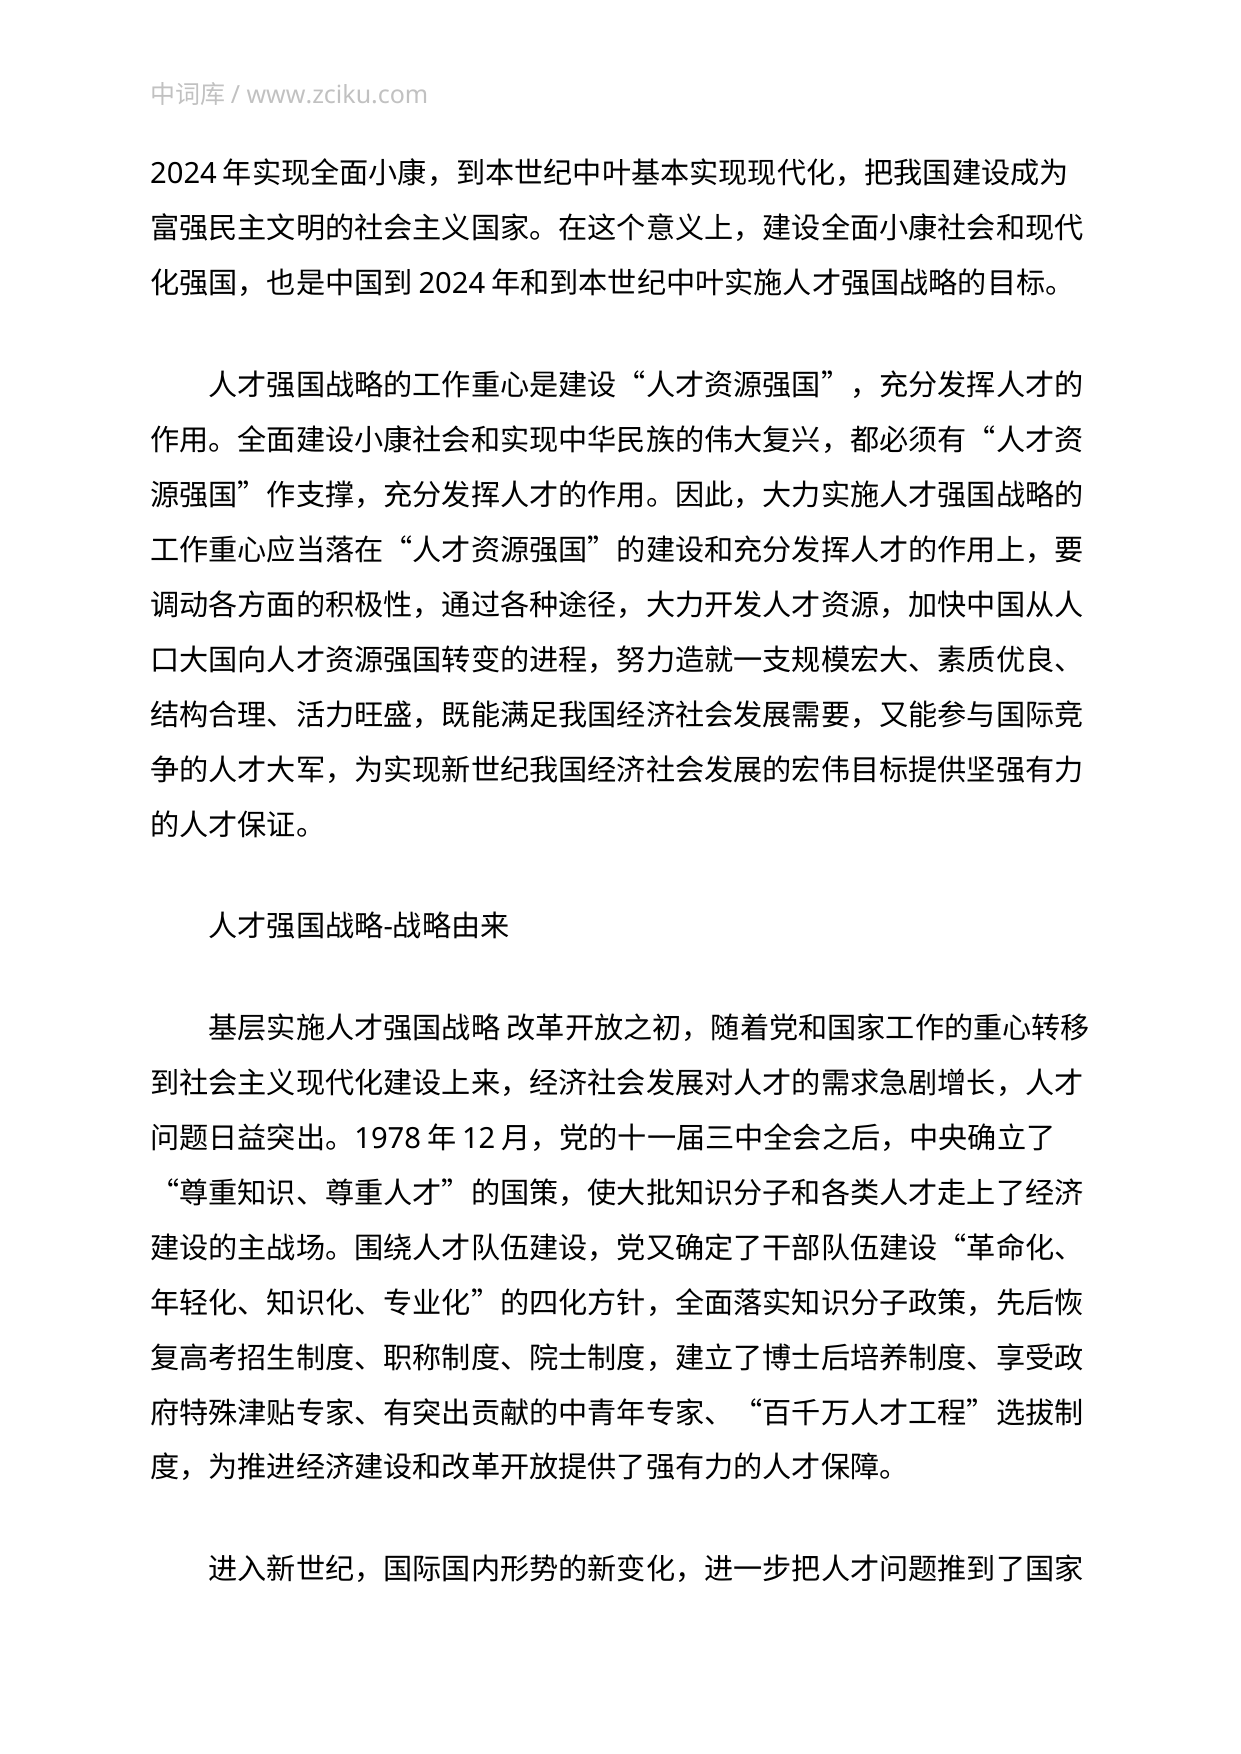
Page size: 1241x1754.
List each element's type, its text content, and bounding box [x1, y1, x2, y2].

text 人才强国战略的工作重心是建设“人才资源强国”，充分发挥人才的作用。全面建设小康社会和实现中华民族的伟大复兴，都必须有“人才资源强国”作支撑，充分发挥人才的作用。因此，大力实施人才强国战略的工作重心应当落在“人才资源强国”的建设和充分发挥人才的作用上，要调动各方面的积极性，通过各种途径，大力开发人才资源，加快中国从人口大国向人才资源强国转变的进程，努力造就一支规模宏大、素质优良、结构合理、活力旺盛，既能满足我国经济社会发展需要，又能参与国际竞争的人才大军，为实现新世纪我国经济社会发展的宏伟目标提供坚强有力的人才保证。 [150, 362, 1090, 843]
text 人才强国战略-战略由来 [150, 903, 1090, 945]
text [150, 150, 1090, 302]
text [150, 1546, 1090, 1588]
text 基层实施人才强国战略 改革开放之初，随着党和国家工作的重心转移到社会主义现代化建设上来，经济社会发展对人才的需求急剧增长，人才问题日益突出。1978年12月，党的十一届三中全会之后，中央确立了“尊重知识、尊重人才”的国策，使大批知识分子和各类人才走上了经济建设的主战场。围绕人才队伍建设，党又确定了干部队伍建设“革命化、年轻化、知识化、专业化”的四化方针，全面落实知识分子政策，先后恢复高考招生制度、职称制度、院士制度，建立了博士后培养制度、享受政府特殊津贴专家、有突出贡献的中青年专家、“百千万人才工程”选拔制度，为推进经济建设和改革开放提供了强有力的人才保障。 [150, 1005, 1090, 1486]
